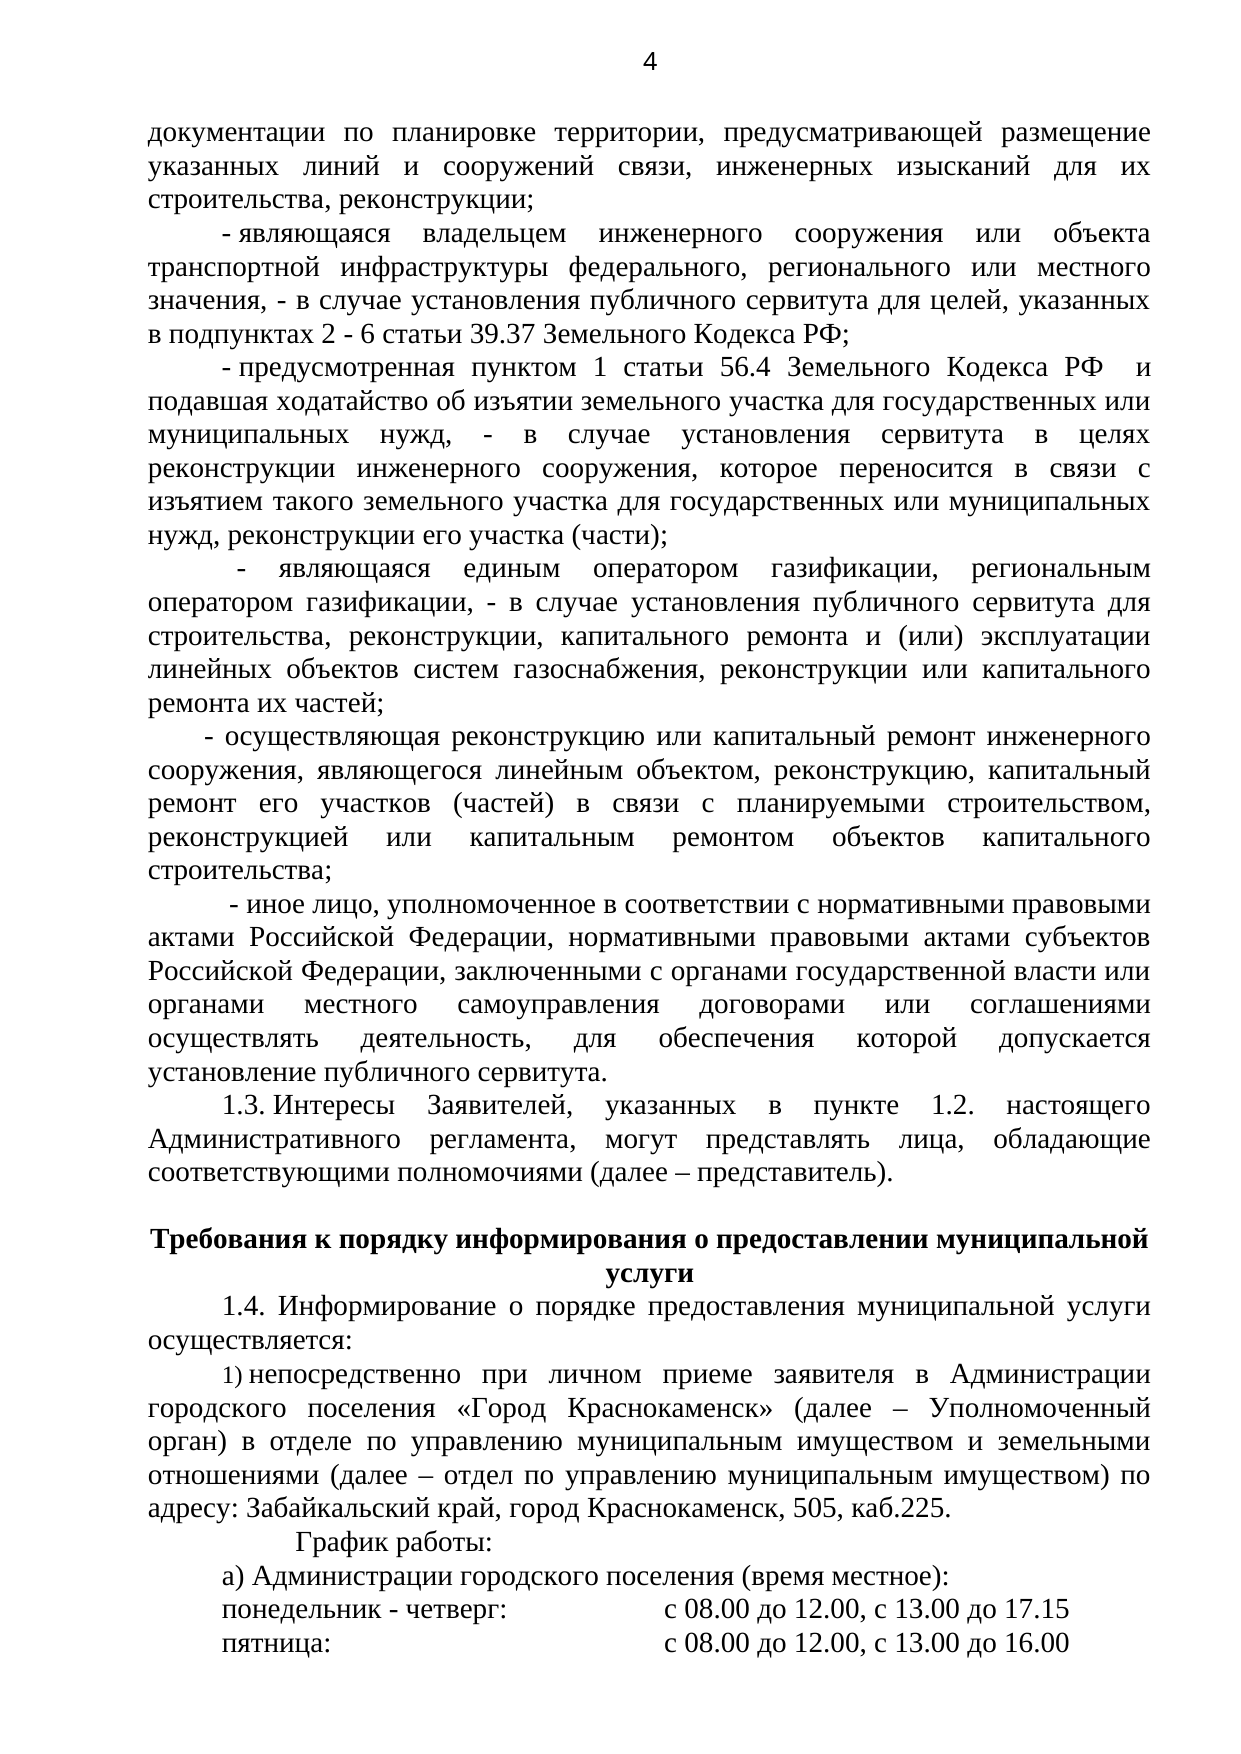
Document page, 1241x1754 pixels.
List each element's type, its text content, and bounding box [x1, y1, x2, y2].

text - иное лицо, уполномоченное в соответствии с нормативными правовыми актами Российской Федерации, нормативными правовыми актами субъектов Российской Федерации, заключенными с органами государственной власти или органами местного самоуправления договорами или соглашениями осуществлять деятельность, для обеспечения которой допускается установление публичного сервитута. [148, 886, 1152, 1087]
text а) Администрации городского поселения (время местное): [148, 1558, 1152, 1591]
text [148, 114, 1152, 215]
text пятница: с 08.00 до 12.00, с 13.00 до 16.00 [148, 1625, 1152, 1658]
text понедельник - четверг: с 08.00 до 12.00, с 13.00 до 17.15 [148, 1591, 1152, 1625]
text График работы: [148, 1524, 1152, 1558]
text - являющаяся владельцем инженерного сооружения или объекта транспортной инфраструктуры федерального, регионального или местного значения, - в случае установления публичного сервитута для целей, указанных в подпунктах 2 - 6 статьи 39.37 Земельного Кодекса РФ; [148, 215, 1152, 349]
text Требования к порядку информирования о предоставлении муниципальной услуги [148, 1221, 1152, 1288]
text - предусмотренная пунктом 1 статьи 56.4 Земельного Кодекса РФ и подавшая ходатайство об изъятии земельного участка для государственных или муниципальных нужд, - в случае установления сервитута в целях реконструкции инженерного сооружения, которое переносится в связи с изъятием такого земельного участка для государственных или муниципальных нужд, реконструкции его участка (части); [148, 349, 1152, 551]
text - являющаяся единым оператором газификации, региональным оператором газификации, - в случае установления публичного сервитута для строительства, реконструкции, капитального ремонта и (или) эксплуатации линейных объектов систем газоснабжения, реконструкции или капитального ремонта их частей; [148, 551, 1152, 718]
text 1) непосредственно при личном приеме заявителя в Администрации городского поселения «Город Краснокаменск» (далее – Уполномоченный орган) в отделе по управлению муниципальным имуществом и земельными отношениями (далее – отдел по управлению муниципальным имуществом) по адресу: Забайкальский край, город Краснокаменск, 505, каб.225. [148, 1356, 1152, 1524]
text - осуществляющая реконструкцию или капитальный ремонт инженерного сооружения, являющегося линейным объектом, реконструкцию, капитальный ремонт его участков (частей) в связи с планируемыми строительством, реконструкцией или капитальным ремонтом объектов капитального строительства; [148, 718, 1152, 886]
text 1.3. Интересы Заявителей, указанных в пункте 1.2. настоящего Административного регламента, могут представлять лица, обладающие соответствующими полномочиями (далее – представитель). [148, 1087, 1152, 1188]
text 1.4. Информирование о порядке предоставления муниципальной услуги осуществляется: [148, 1288, 1152, 1356]
